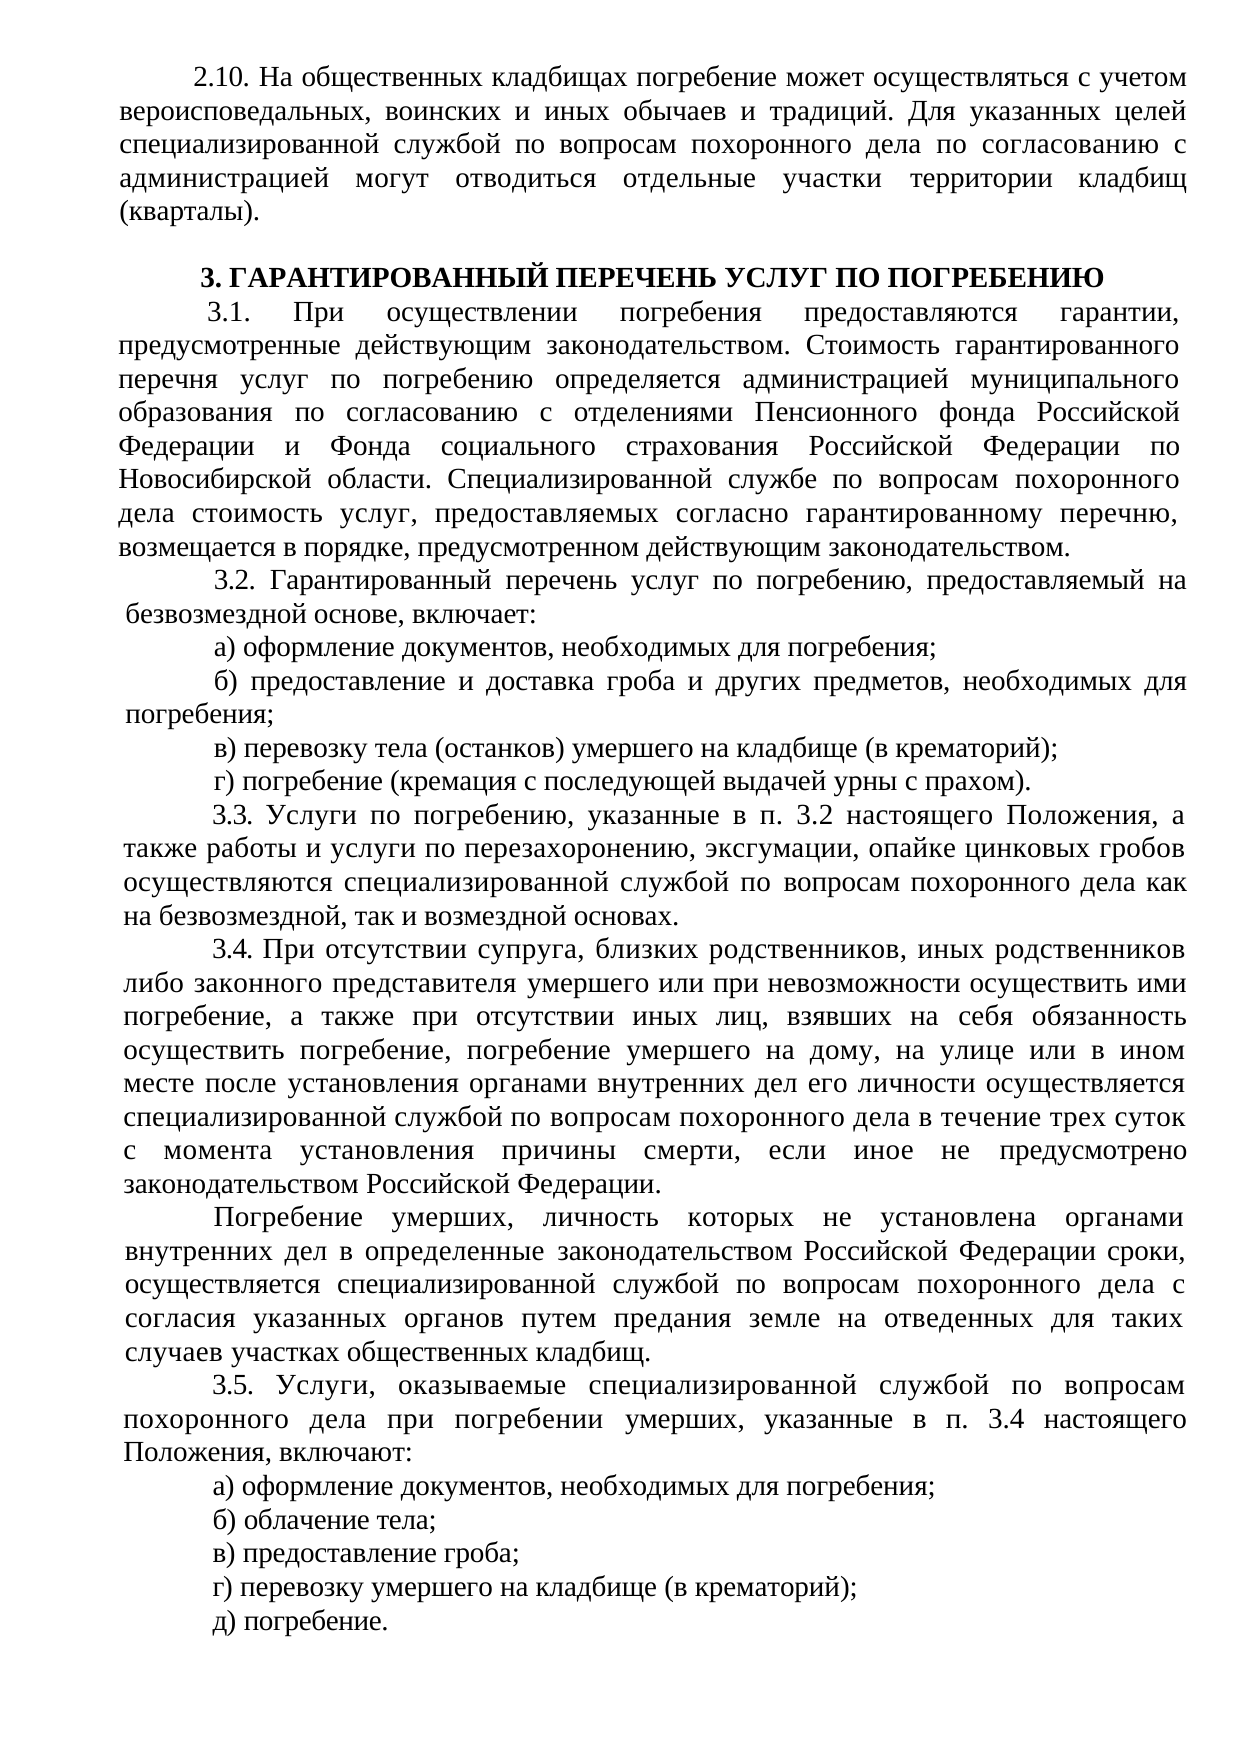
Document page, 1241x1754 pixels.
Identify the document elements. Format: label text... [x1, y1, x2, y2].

text г) погребение (кремация с последующей выдачей урны с прахом). [125, 763, 1187, 797]
text а) оформление документов, необходимых для погребения; [124, 1468, 1187, 1501]
text б) предоставление и доставка гроба и других предметов, необходимых для погребения; [125, 663, 1187, 730]
text 3.1. При осуществлении погребения предоставляются гарантии, предусмотренные действующим законодательством. Стоимость гарантированного перечня услуг по погребению определяется администрацией муниципального образования по согласованию с отделениями Пенсионного фонда Российской Федерации и Фонда социального страхования Российской Федерации по Новосибирской области. Специализированной службе по вопросам похоронного дела стоимость услуг, предоставляемых согласно гарантированному перечню, возмещается в порядке, предусмотренном действующим законодательством. [118, 294, 1180, 562]
text б) облачение тела; [124, 1502, 1187, 1536]
text д) погребение. [124, 1603, 1187, 1636]
text в) перевозку тела (останков) умершего на кладбище (в крематорий); [125, 730, 1187, 763]
text 3.5. Услуги, оказываемые специализированной службой по вопросам похоронного дела при погребении умерших, указанные в п. 3.4 настоящего Положения, включают: [123, 1367, 1187, 1468]
text а) оформление документов, необходимых для погребения; [125, 629, 1187, 663]
text 3.4. При отсутствии супруга, близких родственников, иных родственников либо законного представителя умершего или при невозможности осуществить ими погребение, а также при отсутствии иных лиц, взявших на себя обязанность осуществить погребение, погребение умершего на дому, на улице или в ином месте после установления органами внутренних дел его личности осуществляется специализированной службой по вопросам похоронного дела в течение трех суток с момента установления причины смерти, если иное не предусмотрено законодательством Российской Федерации. [123, 931, 1187, 1199]
text Погребение умерших, личность которых не установлена органами внутренних дел в определенные законодательством Российской Федерации сроки, осуществляется специализированной службой по вопросам похоронного дела с согласия указанных органов путем предания земле на отведенных для таких случаев участках общественных кладбищ. [124, 1199, 1186, 1367]
text 3.2. Гарантированный перечень услуг по погребению, предоставляемый на безвозмездной основе, включает: [125, 562, 1187, 629]
text 3.3. Услуги по погребению, указанные в п. 3.2 настоящего Положения, а также работы и услуги по перезахоронению, эксгумации, опайке цинковых гробов осуществляются специализированной службой по вопросам похоронного дела как на безвозмездной, так и возмездной основах. [123, 797, 1187, 931]
text 3. ГАРАНТИРОВАННЫЙ ПЕРЕЧЕНЬ УСЛУГ ПО ПОГРЕБЕНИЮ [118, 260, 1187, 294]
text в) предоставление гроба; [124, 1536, 1187, 1569]
text 2.10. На общественных кладбищах погребение может осуществляться с учетом вероисповедальных, воинских и иных обычаев и традиций. Для указанных целей специализированной службой по вопросам похоронного дела по согласованию с администрацией могут отводиться отдельные участки территории кладбищ (кварталы). [119, 59, 1187, 227]
text г) перевозку умершего на кладбище (в крематорий); [124, 1569, 1187, 1603]
